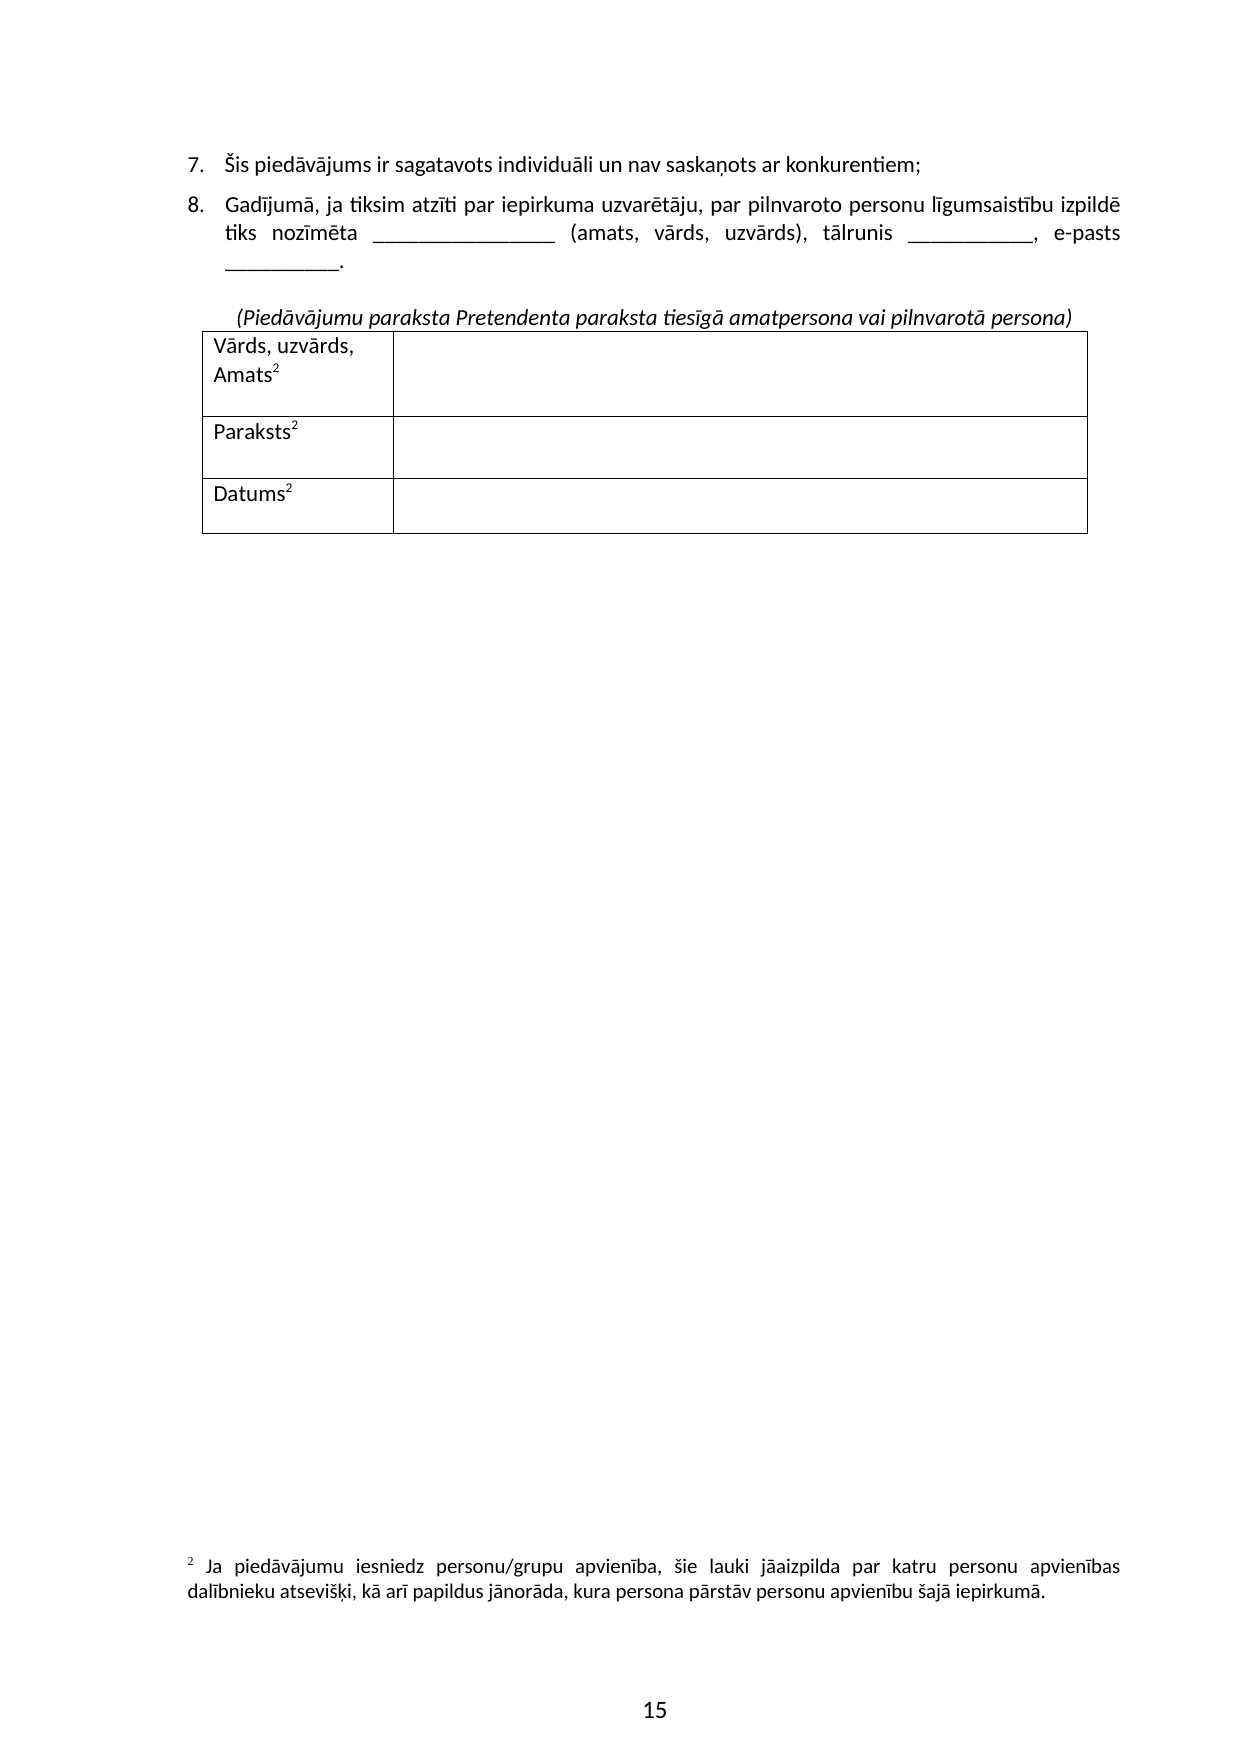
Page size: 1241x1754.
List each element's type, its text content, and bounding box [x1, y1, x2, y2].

table_header Vārds, uzvārds, Amats [203, 332, 393, 416]
list Šis piedāvājums ir sagatavots individuāli un nav saskaņots ar konkurentiem; [187, 150, 1122, 178]
table_header [394, 332, 1087, 416]
list Gadījumā, ja tiksim atzīti par iepirkuma uzvarētāju, par pilnvaroto personu līgumsaistību izpildē tiks nozīmēta ________________ (amats, vārds, uzvārds), tālrunis ___________, e-pasts __________. [187, 191, 1122, 274]
table_cell [394, 479, 1087, 533]
table_cell Datums2 [203, 479, 393, 533]
table_cell [394, 417, 1087, 478]
table_cell Paraksts2 [203, 417, 393, 478]
text (Piedāvājumu paraksta Pretendenta paraksta tiesīgā amatpersona vai pilnvarotā persona) [187, 303, 1122, 331]
